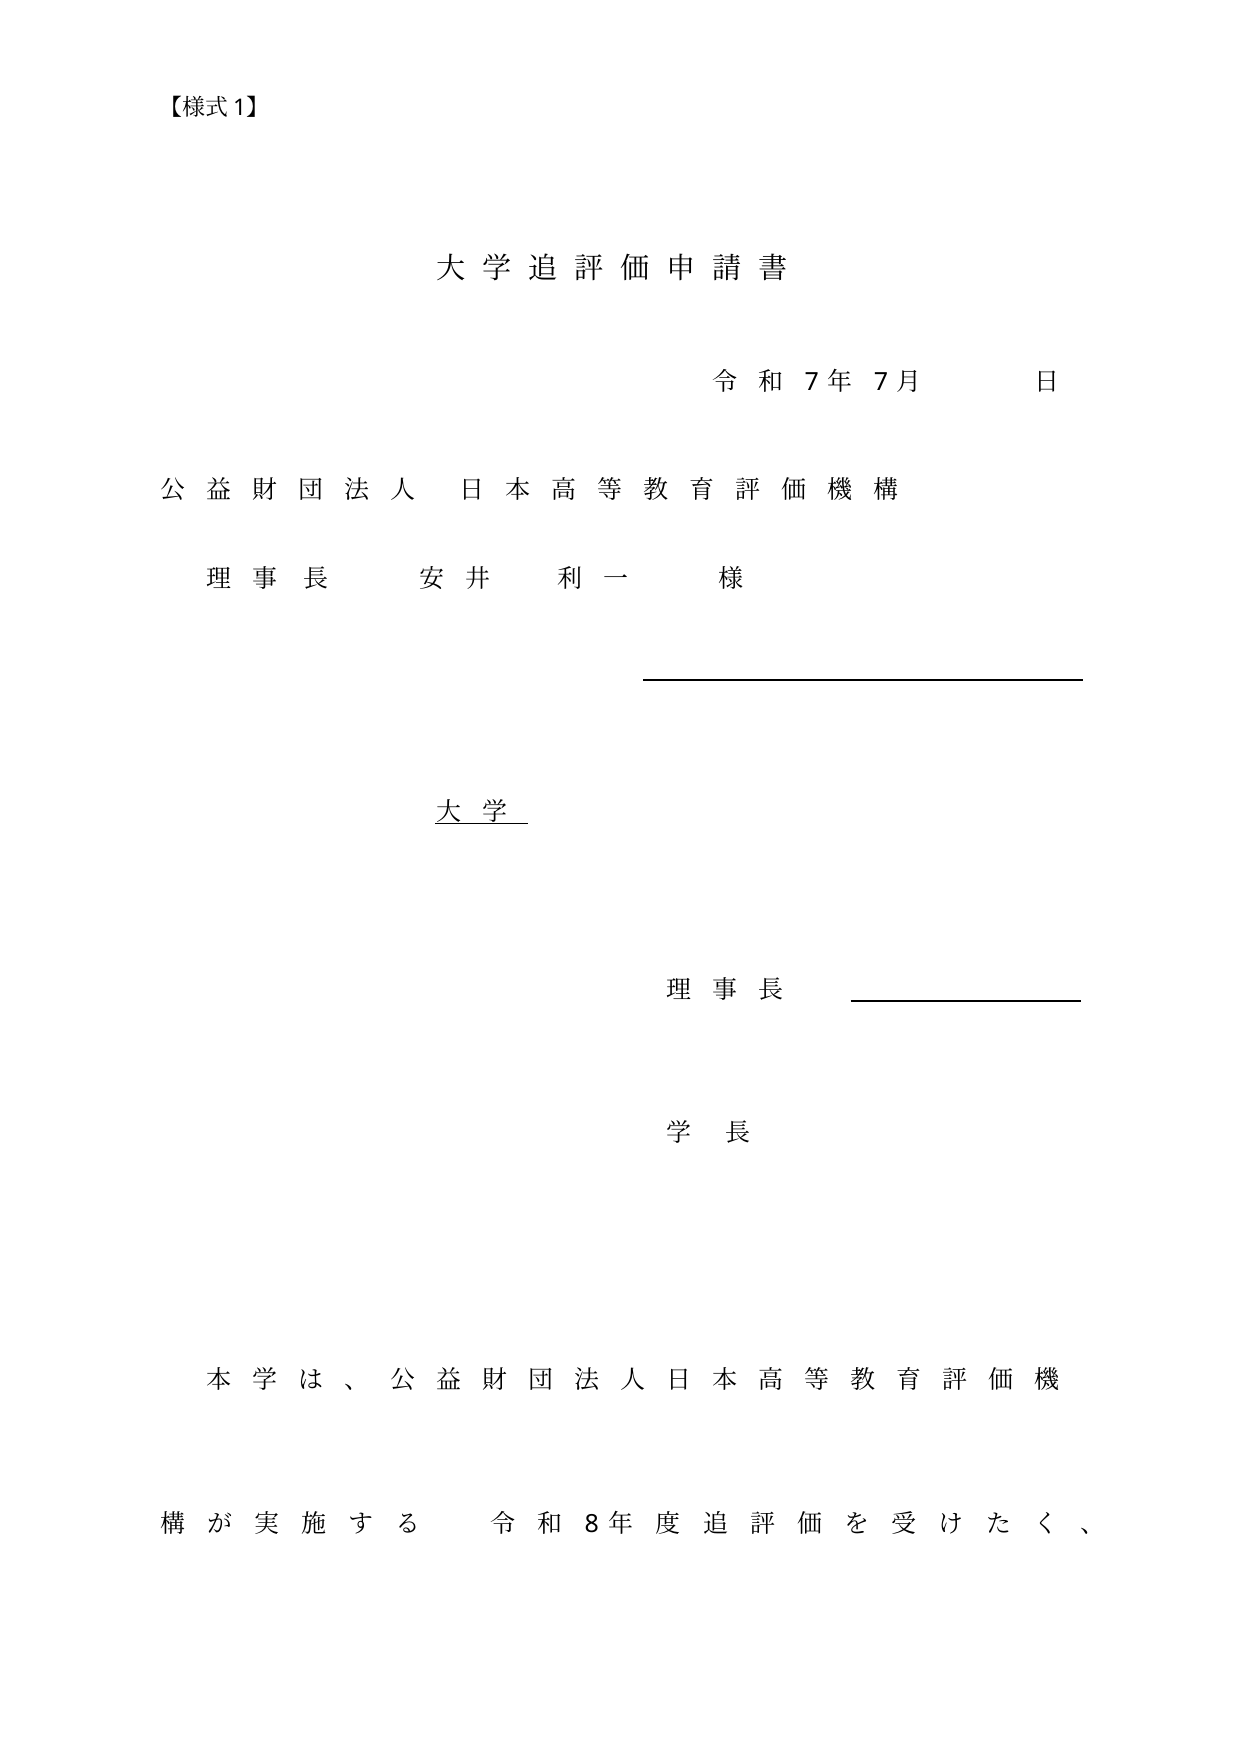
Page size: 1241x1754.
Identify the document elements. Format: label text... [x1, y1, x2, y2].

text 令和7年7月 日 [160, 344, 1081, 415]
text 理事長 [643, 951, 1081, 1023]
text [160, 1342, 1081, 1557]
text 大学 [435, 631, 1081, 846]
text 理事長 安井 利一 様 [160, 541, 1081, 613]
text 大学追評価申請書 [160, 230, 1081, 302]
text 学長 [643, 1095, 1081, 1167]
text 公益財団法人 日本高等教育評価機構 [160, 451, 1081, 523]
